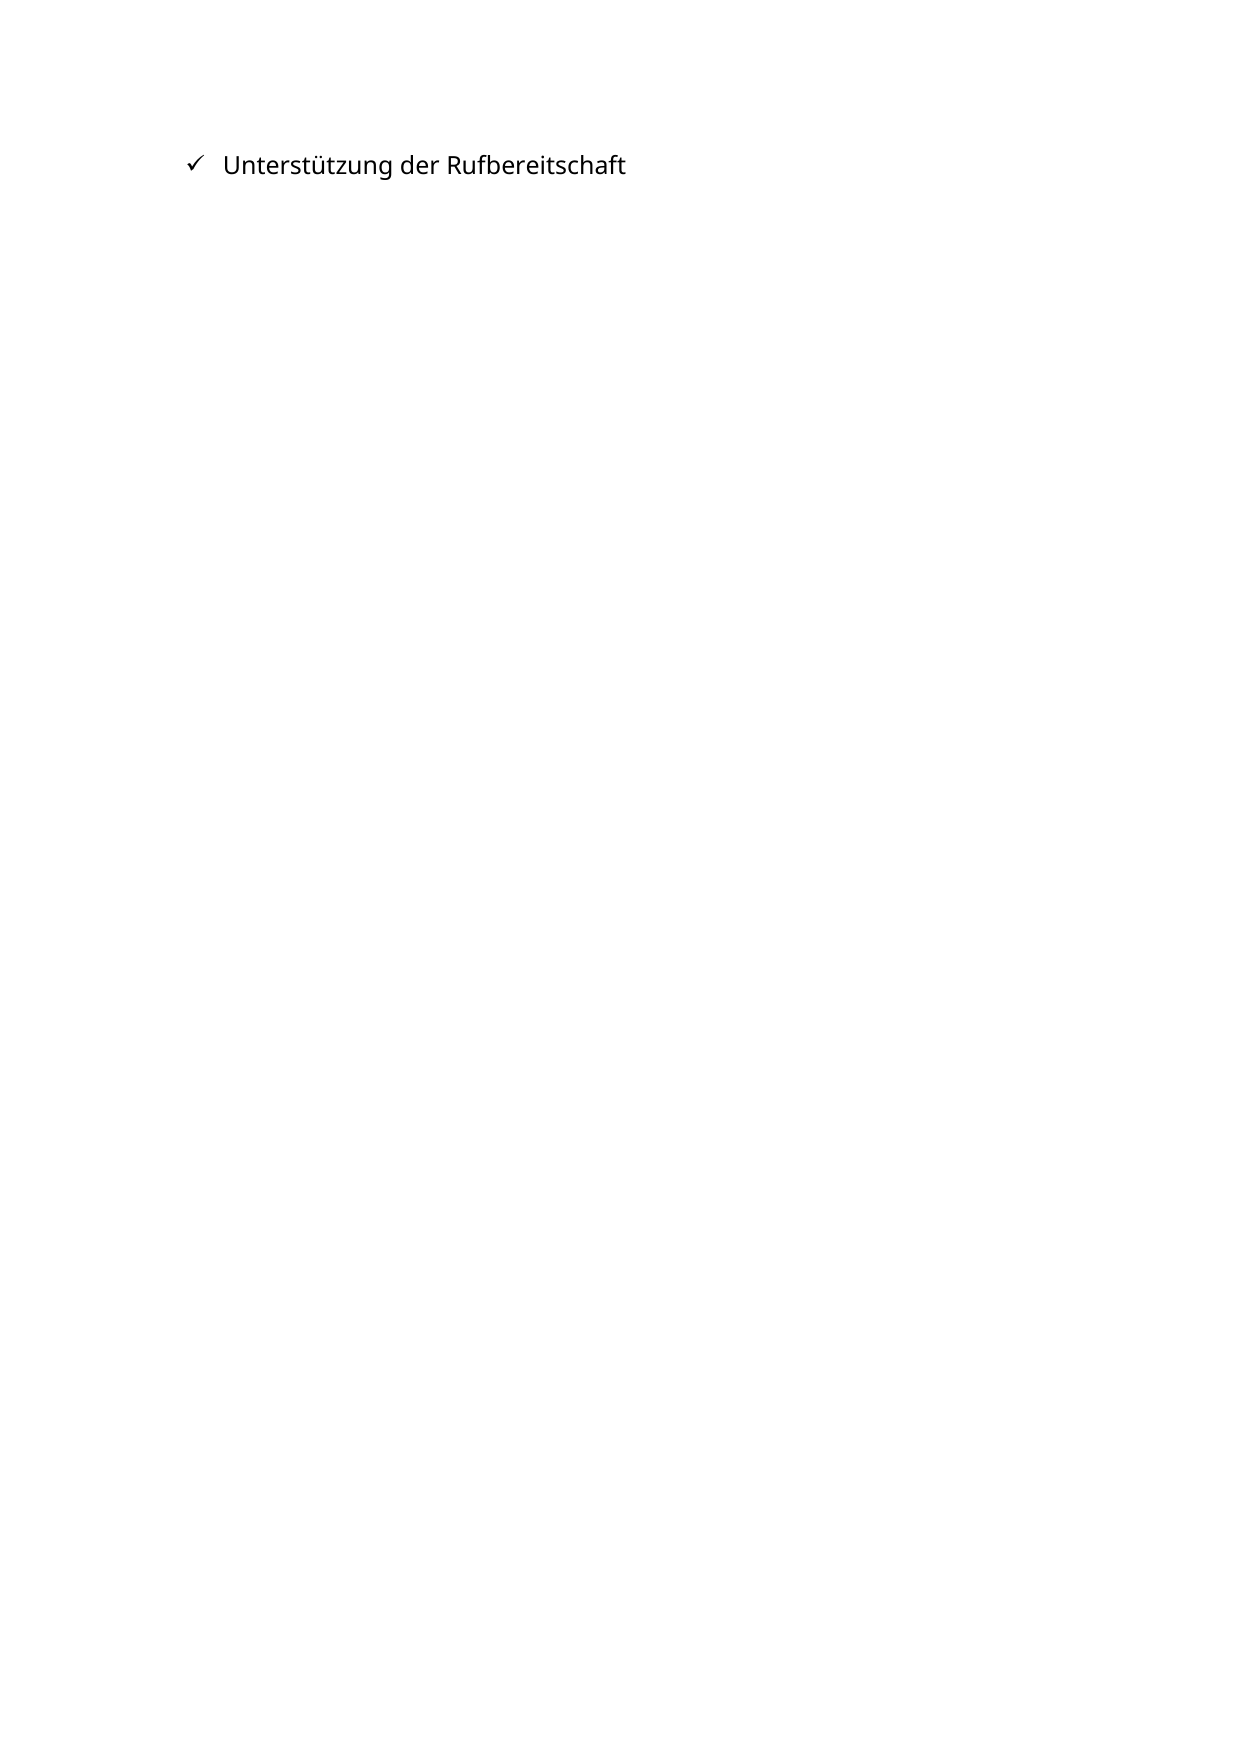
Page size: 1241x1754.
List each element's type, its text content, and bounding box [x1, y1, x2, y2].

list Unterstützung der Rufbereitschaft [185, 148, 1093, 182]
